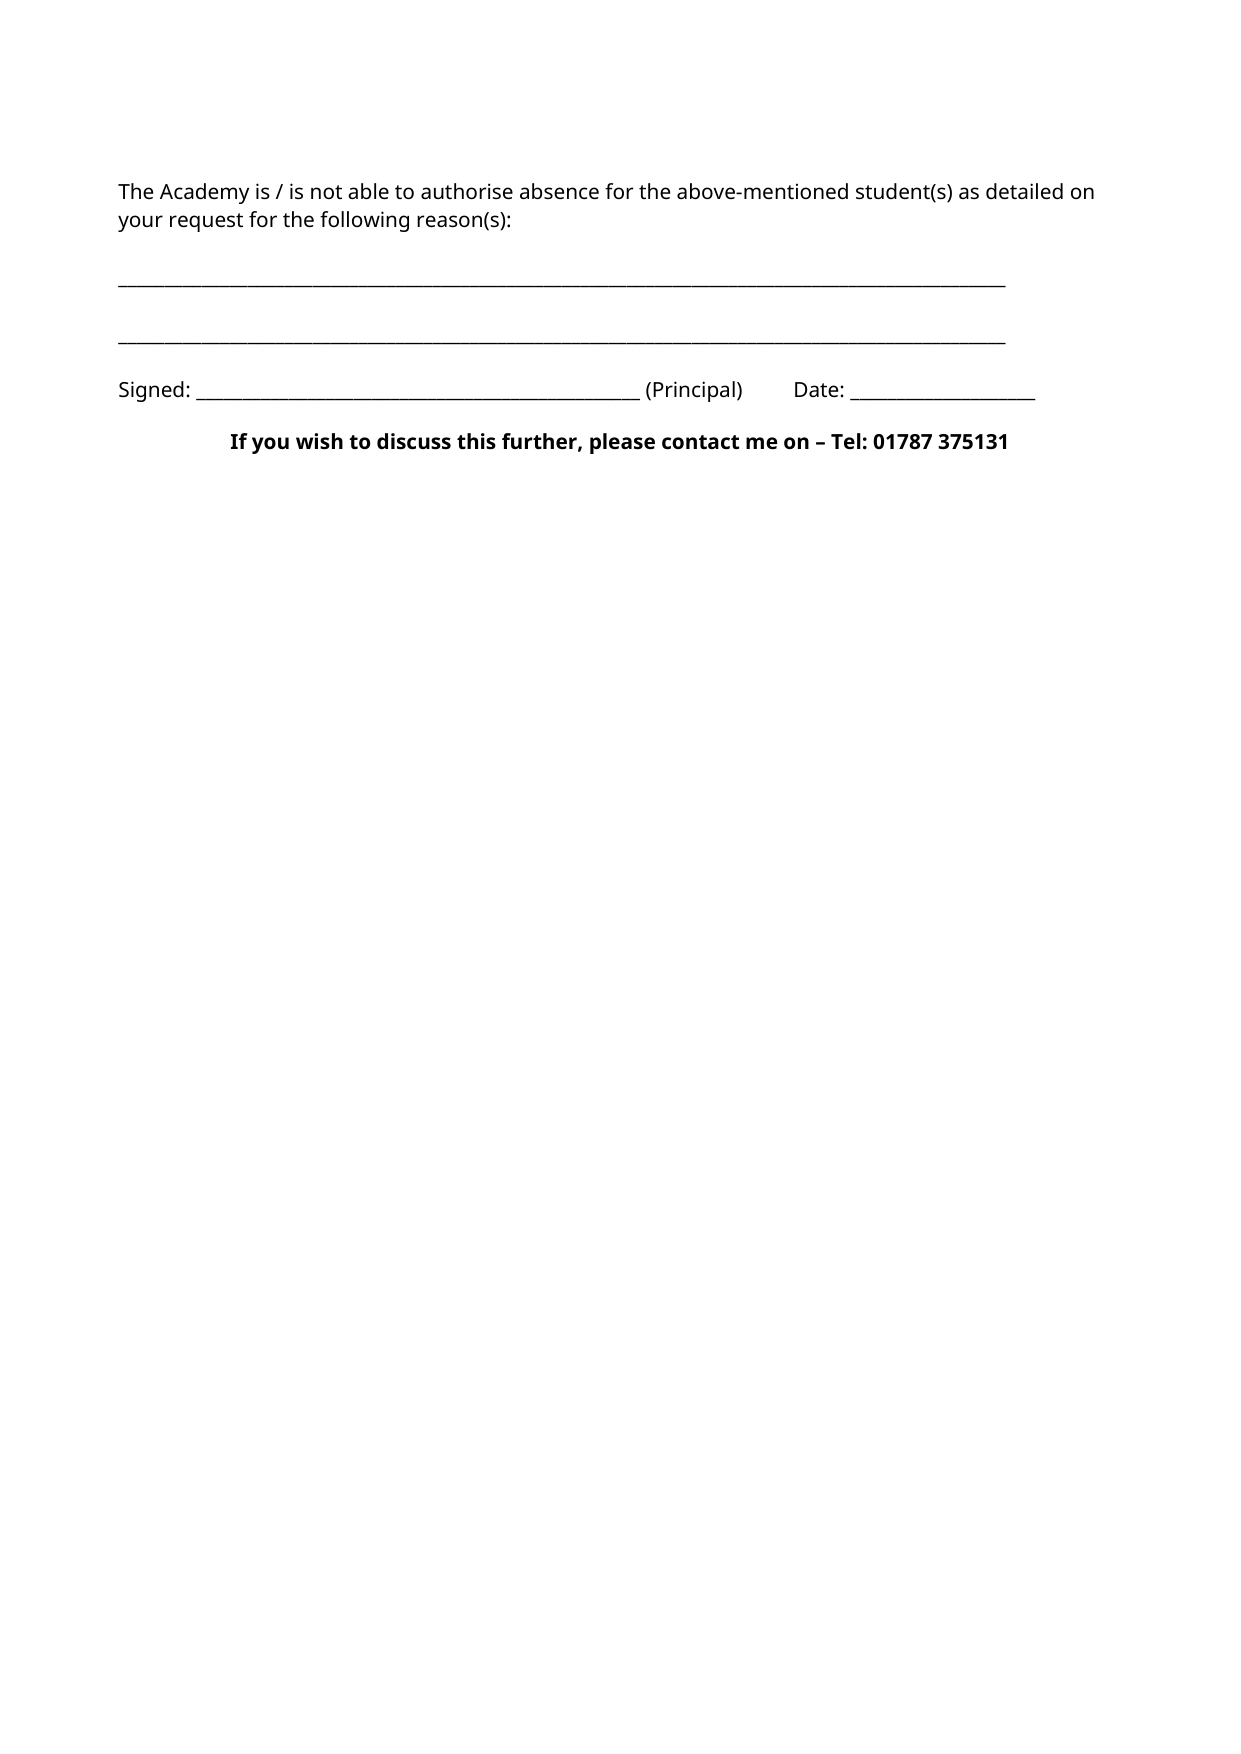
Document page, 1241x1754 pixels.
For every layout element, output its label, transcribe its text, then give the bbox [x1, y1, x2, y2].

text The Academy is / is not able to authorise absence for the above-mentioned student(s) as detailed on your request for the following reason(s): [118, 177, 1122, 234]
text ________________________________________________________________________________________________ [118, 262, 1122, 291]
text If you wish to discuss this further, please contact me on – Tel: 01787 375131 [118, 428, 1122, 454]
text Signed: ________________________________________________ (Principal) Date: ____________________ [118, 376, 1122, 402]
text ________________________________________________________________________________________________ [118, 319, 1122, 348]
